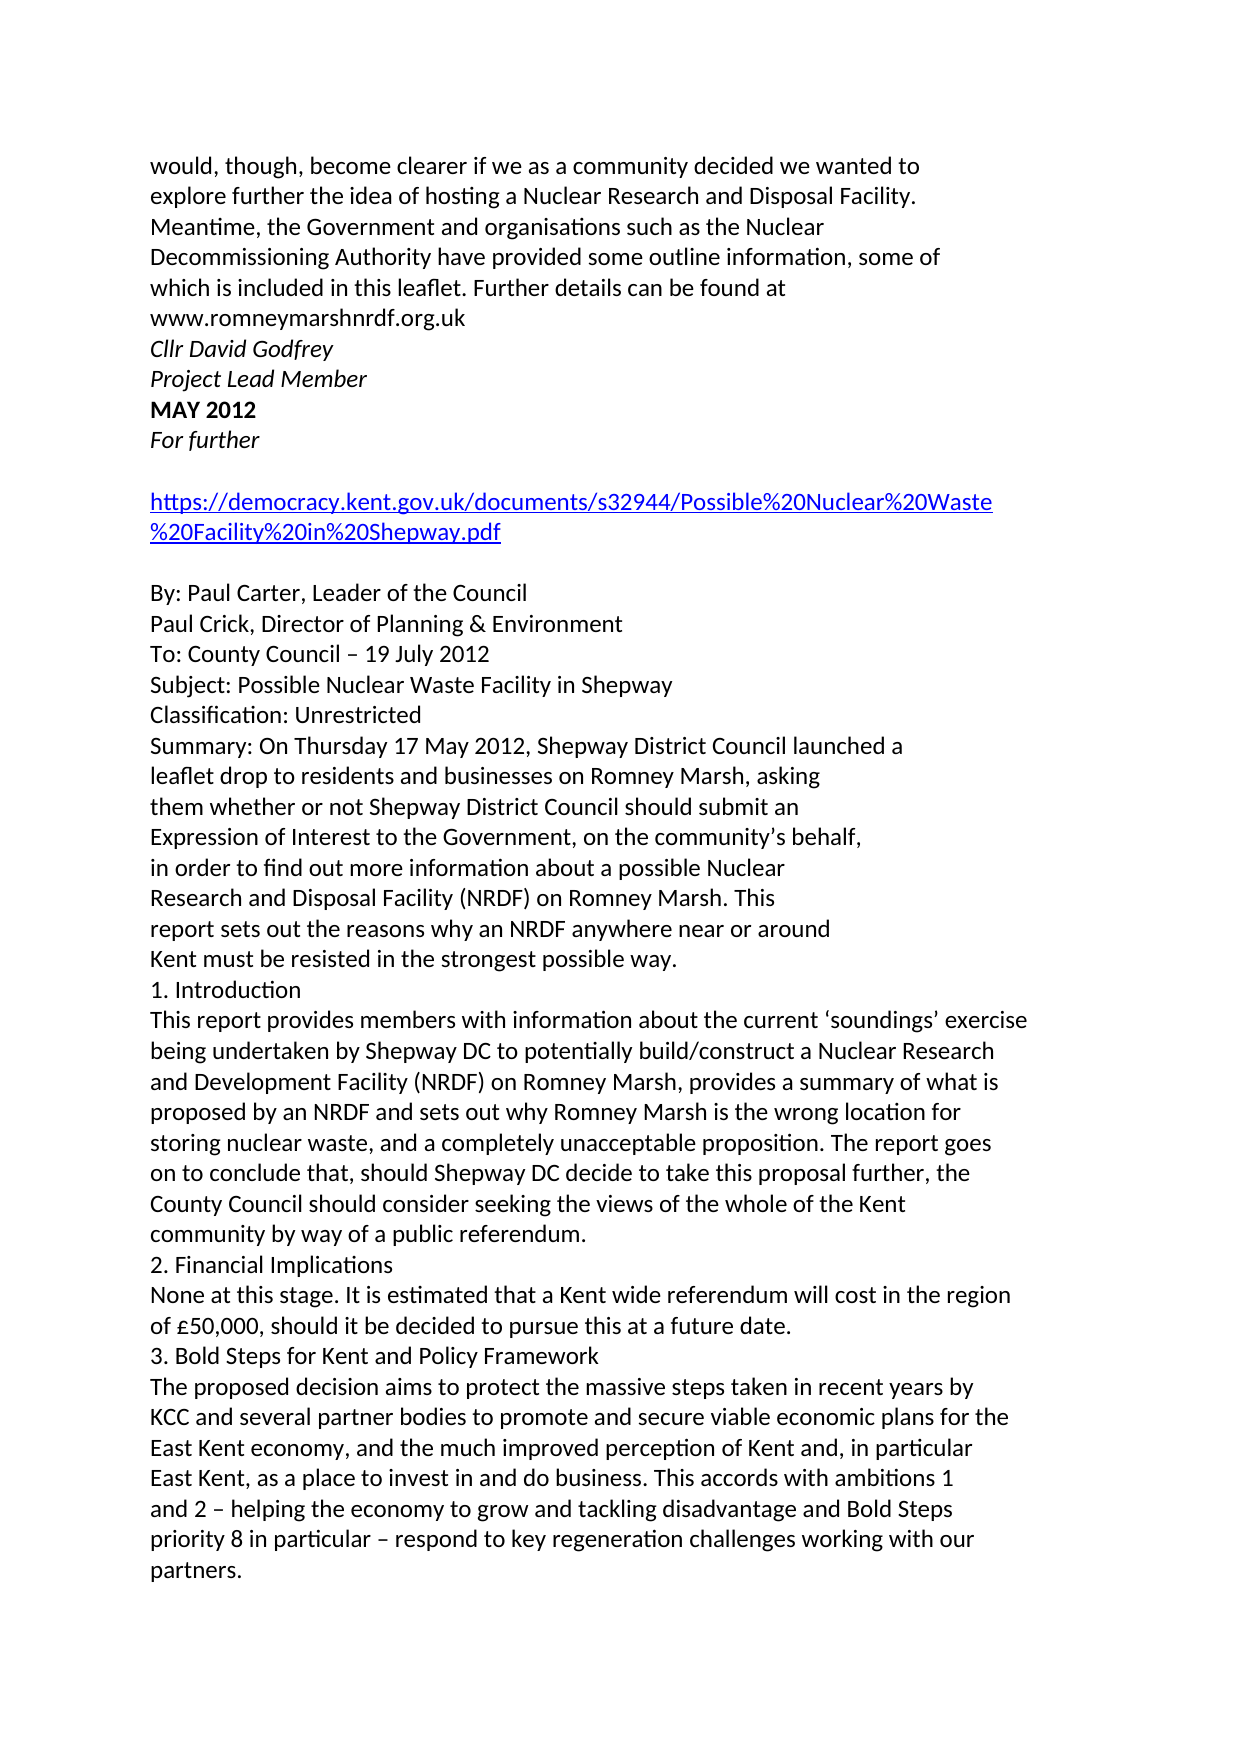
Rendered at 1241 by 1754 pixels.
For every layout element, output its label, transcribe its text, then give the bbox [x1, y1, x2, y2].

text East Kent economy, and the much improved perception of Kent and, in particular [150, 1432, 1090, 1462]
text Research and Disposal Facility (NRDF) on Romney Marsh. This [150, 882, 1090, 913]
text The proposed decision aims to protect the massive steps taken in recent years by [150, 1371, 1090, 1401]
text in order to find out more information about a possible Nuclear [150, 852, 1090, 882]
text Kent must be resisted in the strongest possible way. [150, 943, 1090, 974]
text which is included in this leaflet. Further details can be found at [150, 272, 1090, 303]
text www.romneymarshnrdf.org.uk [150, 303, 1090, 333]
text 3. Bold Steps for Kent and Policy Framework [150, 1340, 1090, 1371]
text This report provides members with information about the current ‘soundings’ exercise [150, 1004, 1090, 1035]
text and Development Facility (NRDF) on Romney Marsh, provides a summary of what is [150, 1066, 1090, 1096]
text East Kent, as a place to invest in and do business. This accords with ambitions 1 [150, 1462, 1090, 1493]
text Cllr David Godfrey [150, 333, 1090, 364]
text Meantime, the Government and organisations such as the Nuclear [150, 211, 1090, 242]
text of £50,000, should it be decided to pursue this at a future date. [150, 1310, 1090, 1340]
text None at this stage. It is estimated that a Kent wide referendum will cost in the region [150, 1279, 1090, 1310]
text For further [150, 425, 1090, 455]
text explore further the idea of hosting a Nuclear Research and Disposal Facility. [150, 181, 1090, 211]
text 2. Financial Implications [150, 1249, 1090, 1279]
text KCC and several partner bodies to promote and secure viable economic plans for the [150, 1401, 1090, 1432]
text 1. Introduction [150, 974, 1090, 1004]
text them whether or not Shepway District Council should submit an [150, 791, 1090, 821]
text By: Paul Carter, Leader of the Council [150, 577, 1090, 608]
text To: County Council – 19 July 2012 [150, 638, 1090, 669]
text Classification: Unrestricted [150, 699, 1090, 730]
text Subject: Possible Nuclear Waste Facility in Shepway [150, 669, 1090, 699]
text Paul Crick, Director of Planning & Environment [150, 608, 1090, 638]
text storing nuclear waste, and a completely unacceptable proposition. The report goes [150, 1127, 1090, 1157]
text https://democracy.kent.gov.uk/documents/s32944/Possible%20Nuclear%20Waste%20Facility%20in%20Shepway.pdf [150, 486, 1090, 547]
text partners. [150, 1554, 1090, 1584]
text and 2 – helping the economy to grow and tackling disadvantage and Bold Steps [150, 1493, 1090, 1523]
text leaflet drop to residents and businesses on Romney Marsh, asking [150, 760, 1090, 791]
text proposed by an NRDF and sets out why Romney Marsh is the wrong location for [150, 1096, 1090, 1127]
text on to conclude that, should Shepway DC decide to take this proposal further, the [150, 1157, 1090, 1188]
text MAY 2012 [150, 394, 1090, 425]
text Summary: On Thursday 17 May 2012, Shepway District Council launched a [150, 730, 1090, 760]
text priority 8 in particular – respond to key regeneration challenges working with our [150, 1523, 1090, 1554]
text Project Lead Member [150, 364, 1090, 394]
text community by way of a public referendum. [150, 1218, 1090, 1249]
text County Council should consider seeking the views of the whole of the Kent [150, 1188, 1090, 1218]
text Expression of Interest to the Government, on the community’s behalf, [150, 821, 1090, 852]
text Decommissioning Authority have provided some outline information, some of [150, 242, 1090, 272]
text being undertaken by Shepway DC to potentially build/construct a Nuclear Research [150, 1035, 1090, 1066]
text would, though, become clearer if we as a community decided we wanted to [150, 150, 1090, 181]
text report sets out the reasons why an NRDF anywhere near or around [150, 913, 1090, 943]
